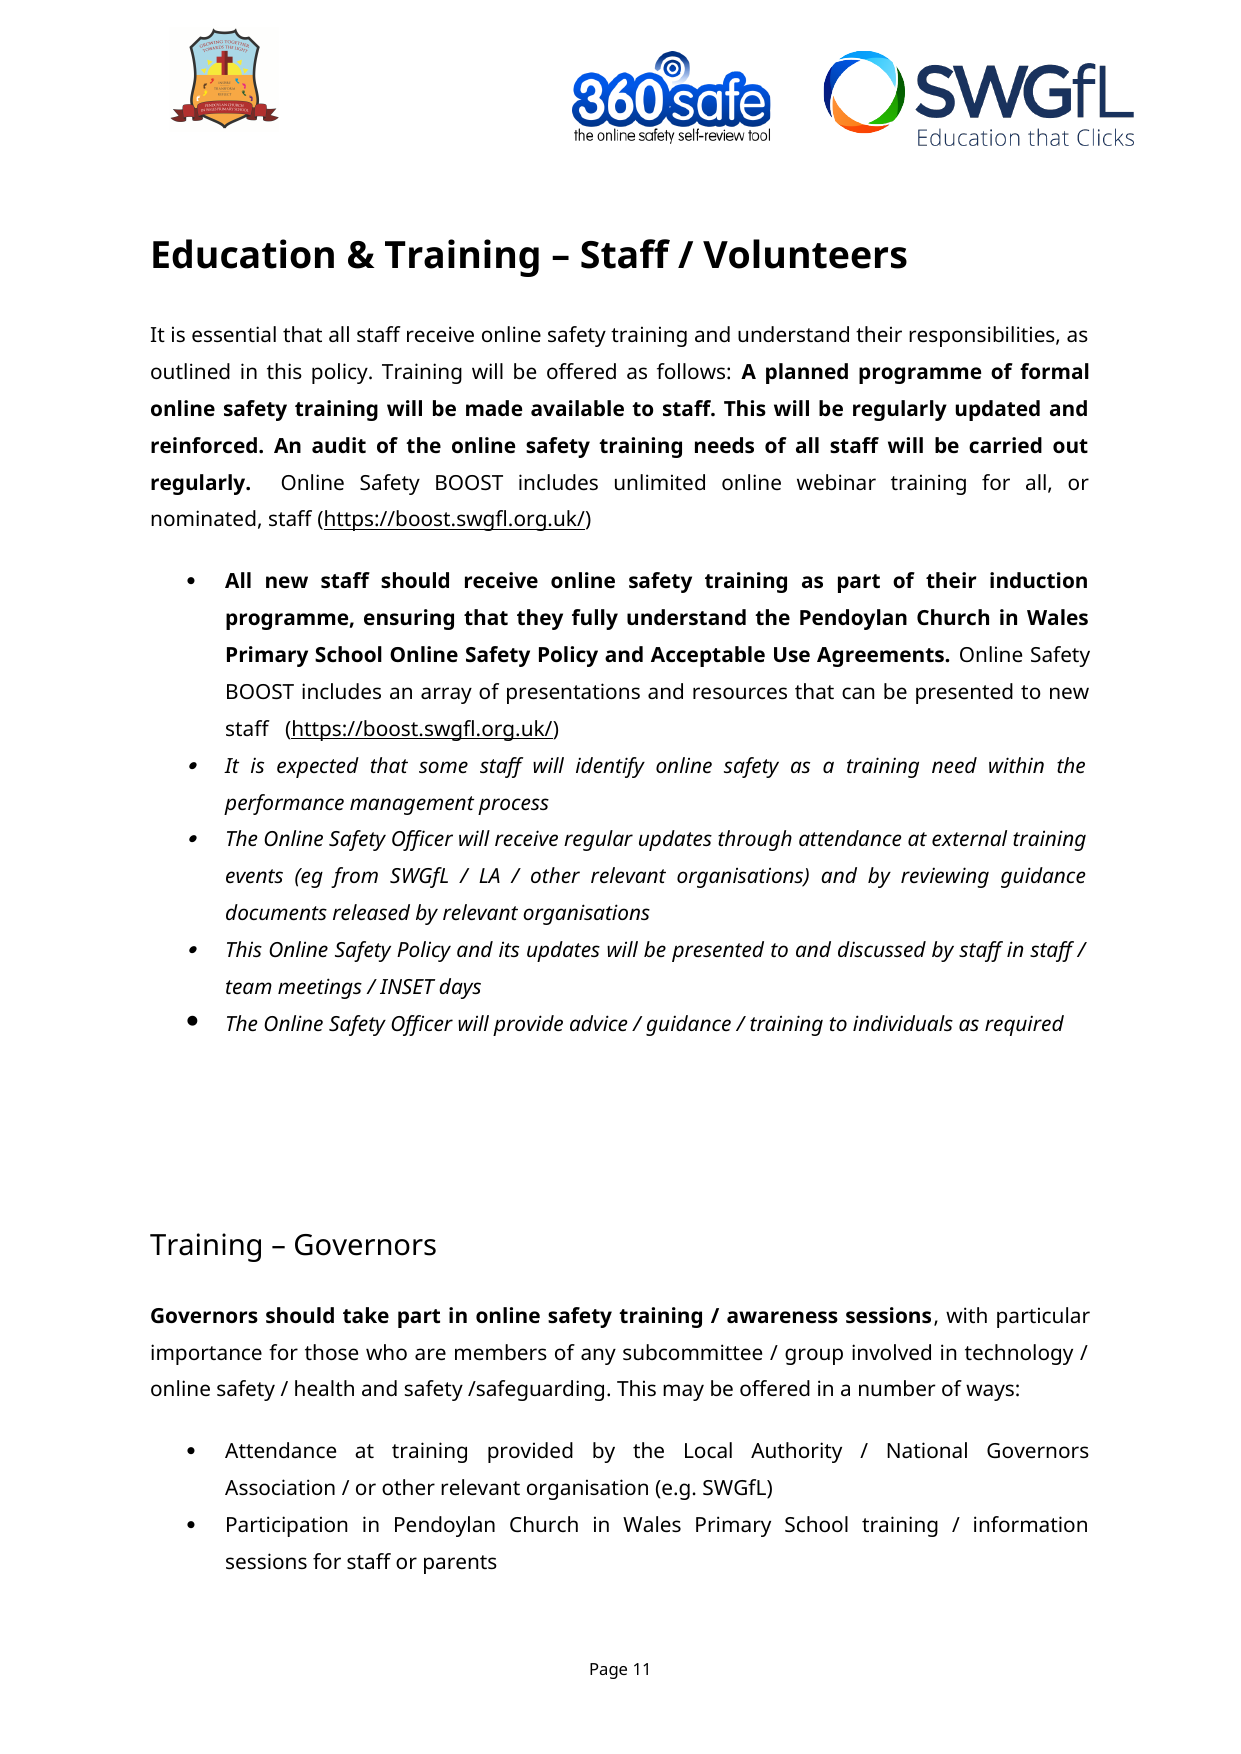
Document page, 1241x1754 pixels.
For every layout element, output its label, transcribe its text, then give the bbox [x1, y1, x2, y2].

list The Online Safety Officer will receive regular updates through attendance at external training events (eg from SWGfL / LA / other relevant organisations) and by reviewing guidance documents released by relevant organisations [187, 824, 1090, 927]
text Education & Training – Staff / Volunteers [150, 229, 1090, 280]
list Participation in Pendoylan Church in Wales Primary School training / information sessions for staff or parents [187, 1510, 1090, 1575]
text Governors should take part in online safety training / awareness sessions, with particular importance for those who are members of any subcommittee / group involved in technology / online safety / health and safety /safeguarding. This may be offered in a number of ways: [150, 1301, 1090, 1403]
list The Online Safety Officer will provide advice / guidance / training to individuals as required [187, 1009, 1090, 1037]
text It is essential that all staff receive online safety training and understand their responsibilities, as outlined in this policy. Training will be offered as follows: A planned programme of formal online safety training will be made available to staff. This will be regularly updated and reinforced. An audit of the online safety training needs of all staff will be carried out regularly. Online Safety BOOST includes unlimited online webinar training for all, or nominated, staff (https://boost.swgfl.org.uk/) [150, 320, 1090, 533]
list It is expected that some staff will identify online safety as a training need within the performance management process [187, 751, 1090, 816]
picture [572, 51, 771, 144]
picture [823, 51, 1134, 146]
list Attendance at training provided by the Local Authority / National Governors Association / or other relevant organisation (e.g. SWGfL) [187, 1436, 1090, 1502]
list This Online Safety Policy and its updates will be presented to and discussed by staff in staff / team meetings / INSET days [187, 935, 1090, 1000]
text Training – Governors [150, 1224, 1090, 1264]
list All new staff should receive online safety training as part of their induction programme, ensuring that they fully understand the Pendoylan Church in Wales Primary School Online Safety Policy and Acceptable Use Agreements. Online Safety BOOST includes an array of presentations and resources that can be presented to new staff (https://boost.swgfl.org.uk/) [187, 566, 1090, 742]
